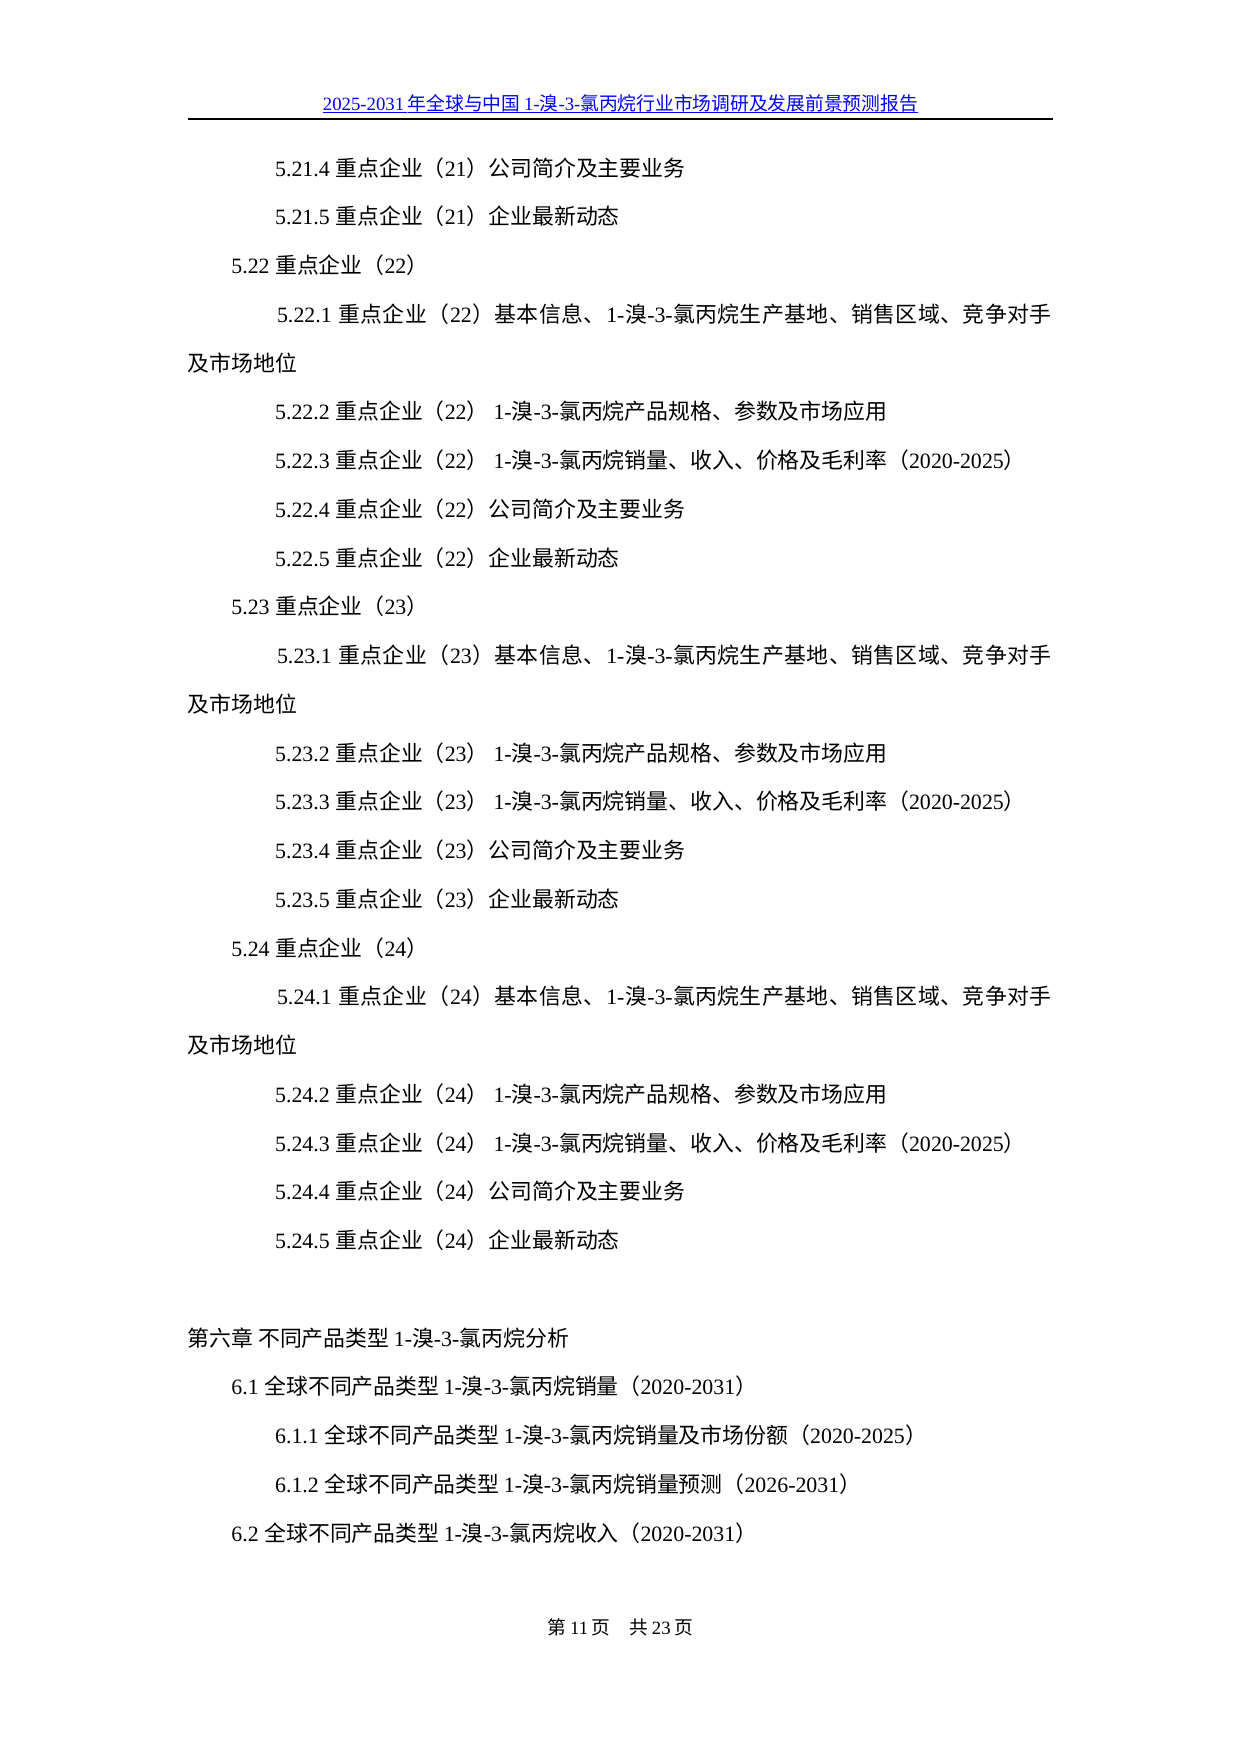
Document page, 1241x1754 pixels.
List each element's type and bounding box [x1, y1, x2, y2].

text [187, 150, 1053, 1548]
